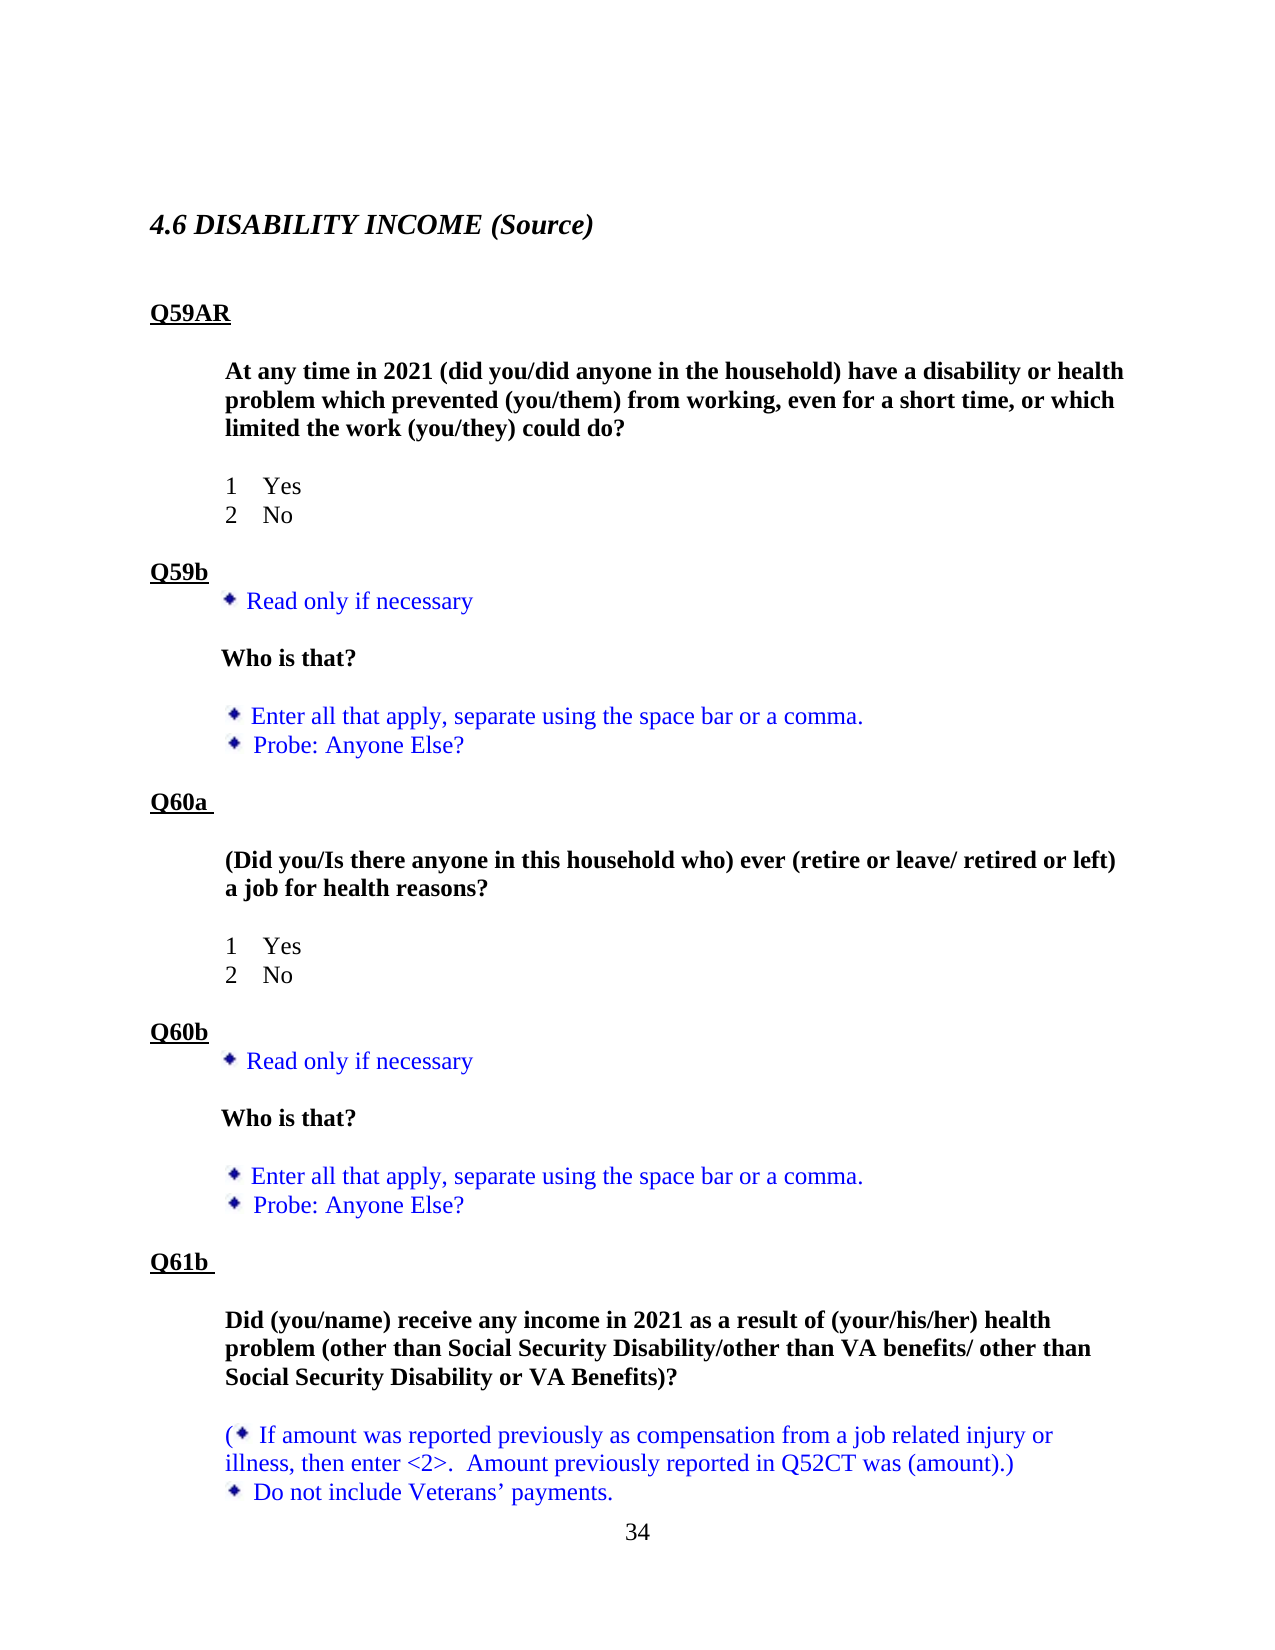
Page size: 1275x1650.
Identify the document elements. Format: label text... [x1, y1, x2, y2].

text Who is that? [221, 643, 1125, 672]
text Enter all that apply, separate using the space bar or a comma. [225, 1161, 1125, 1190]
list Yes [225, 931, 1125, 960]
text Do not include Veterans’ payments. [225, 1477, 1125, 1506]
picture [225, 733, 245, 754]
text Q59AR [150, 298, 1125, 327]
picture [220, 1050, 241, 1070]
picture [233, 1423, 253, 1444]
text Read only if necessary [209, 586, 1125, 615]
picture [220, 590, 241, 610]
picture [225, 1165, 245, 1185]
text (Did you/Is there anyone in this household who) ever (retire or leave/ retired or left) a job for health reasons? [225, 845, 1125, 902]
text Q60a [150, 787, 1125, 816]
text Q61b [150, 1247, 1125, 1276]
text Enter all that apply, separate using the space bar or a comma. [225, 701, 1125, 730]
text Probe: Anyone Else? [225, 1190, 1125, 1218]
list No [225, 960, 1125, 988]
text Did (you/name) receive any income in 2021 as a result of (your/his/her) health problem (other than Social Security Disability/other than VA benefits/ other than Social Security Disability or VA Benefits)? [225, 1305, 1125, 1391]
list No [225, 500, 1125, 528]
text At any time in 2021 (did you/did anyone in the household) have a disability or health problem which prevented (you/them) from working, even for a short time, or which limited the work (you/they) could do? [225, 356, 1125, 442]
text Q60b [150, 1017, 1125, 1046]
text Read only if necessary [209, 1046, 1125, 1075]
list Yes [225, 471, 1125, 500]
picture [225, 705, 245, 725]
picture [225, 1193, 245, 1214]
text ( If amount was reported previously as compensation from a job related injury or illness, then enter <2>. Amount previously reported in Q52CT was (amount).) [225, 1420, 1125, 1477]
subtitle 4.6 DISABILITY INCOME (Source) [150, 207, 1125, 241]
text Who is that? [221, 1103, 1125, 1132]
text Probe: Anyone Else? [225, 730, 1125, 758]
text Q59b [150, 557, 1125, 586]
picture [225, 1481, 245, 1501]
